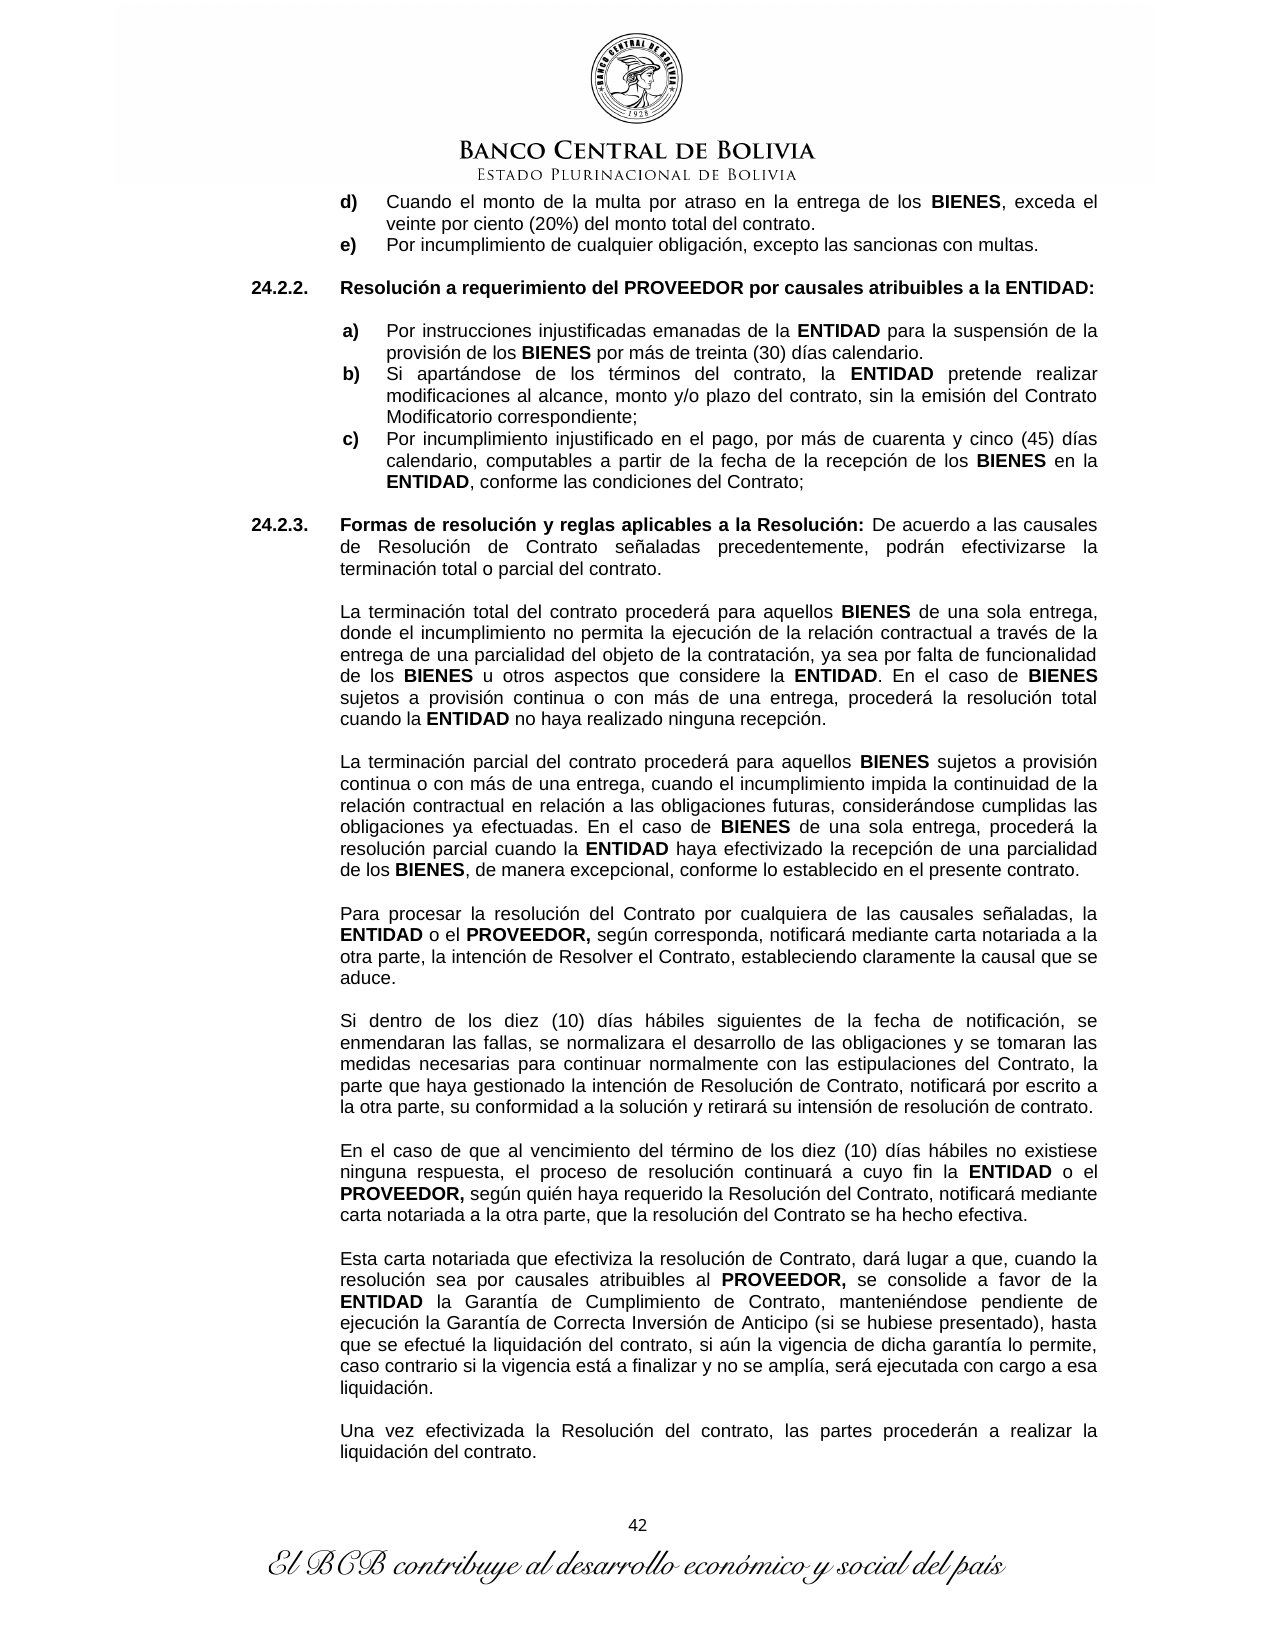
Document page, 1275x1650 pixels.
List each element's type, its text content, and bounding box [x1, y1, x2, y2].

text La terminación total del contrato procederá para aquellos BIENES de una sola entrega, donde el incumplimiento no permita la ejecución de la relación contractual a través de la entrega de una parcialidad del objeto de la contratación, ya sea por falta de funcionalidad de los BIENES u otros aspectos que considere la ENTIDAD. En el caso de BIENES sujetos a provisión continua o con más de una entrega, procederá la resolución total cuando la ENTIDAD no haya realizado ninguna recepción. [340, 600, 1098, 730]
list Por instrucciones injustificadas emanadas de la ENTIDAD para la suspensión de la provisión de los BIENES por más de treinta (30) días calendario. [342, 320, 1098, 363]
list Resolución a requerimiento del PROVEEDOR por causales atribuibles a la ENTIDAD: [251, 277, 1098, 298]
list Por incumplimiento de cualquier obligación, excepto las sancionas con multas. [340, 234, 1098, 255]
list Si apartándose de los términos del contrato, la ENTIDAD pretende realizar modificaciones al alcance, monto y/o plazo del contrato, sin la emisión del Contrato Modificatorio correspondiente; [342, 363, 1098, 428]
list Por incumplimiento injustificado en el pago, por más de cuarenta y cinco (45) días calendario, computables a partir de la fecha de la recepción de los BIENES en la ENTIDAD, conforme las condiciones del Contrato; [342, 428, 1098, 493]
picture [114, 3, 1155, 185]
text La terminación parcial del contrato procederá para aquellos BIENES sujetos a provisión continua o con más de una entrega, cuando el incumplimiento impida la continuidad de la relación contractual en relación a las obligaciones futuras, considerándose cumplidas las obligaciones ya efectuadas. En el caso de BIENES de una sola entrega, procederá la resolución parcial cuando la ENTIDAD haya efectivizado la recepción de una parcialidad de los BIENES, de manera excepcional, conforme lo establecido en el presente contrato. [340, 751, 1098, 881]
text Una vez efectivizada la Resolución del contrato, las partes procederán a realizar la liquidación del contrato. [340, 1420, 1098, 1463]
text En el caso de que al vencimiento del término de los diez (10) días hábiles no existiese ninguna respuesta, el proceso de resolución continuará a cuyo fin la ENTIDAD o el PROVEEDOR, según quién haya requerido la Resolución del Contrato, notificará mediante carta notariada a la otra parte, que la resolución del Contrato se ha hecho efectiva. [340, 1139, 1098, 1226]
list Cuando el monto de la multa por atraso en la entrega de los BIENES, exceda el veinte por ciento (20%) del monto total del contrato. [340, 185, 1098, 234]
list Formas de resolución y reglas aplicables a la Resolución: De acuerdo a las causales de Resolución de Contrato señaladas precedentemente, podrán efectivizarse la terminación total o parcial del contrato. [251, 514, 1098, 579]
text Para procesar la resolución del Contrato por cualquiera de las causales señaladas, la ENTIDAD o el PROVEEDOR, según corresponda, notificará mediante carta notariada a la otra parte, la intención de Resolver el Contrato, estableciendo claramente la causal que se aduce. [340, 902, 1098, 988]
picture [268, 1550, 1007, 1585]
text Esta carta notariada que efectiviza la resolución de Contrato, dará lugar a que, cuando la resolución sea por causales atribuibles al PROVEEDOR, se consolide a favor de la ENTIDAD la Garantía de Cumplimiento de Contrato, manteniéndose pendiente de ejecución la Garantía de Correcta Inversión de Anticipo (si se hubiese presentado), hasta que se efectué la liquidación del contrato, si aún la vigencia de dicha garantía lo permite, caso contrario si la vigencia está a finalizar y no se amplía, será ejecutada con cargo a esa liquidación. [340, 1247, 1098, 1398]
text Si dentro de los diez (10) días hábiles siguientes de la fecha de notificación, se enmendaran las fallas, se normalizara el desarrollo de las obligaciones y se tomaran las medidas necesarias para continuar normalmente con las estipulaciones del Contrato, la parte que haya gestionado la intención de Resolución de Contrato, notificará por escrito a la otra parte, su conformidad a la solución y retirará su intensión de resolución de contrato. [340, 1010, 1098, 1118]
